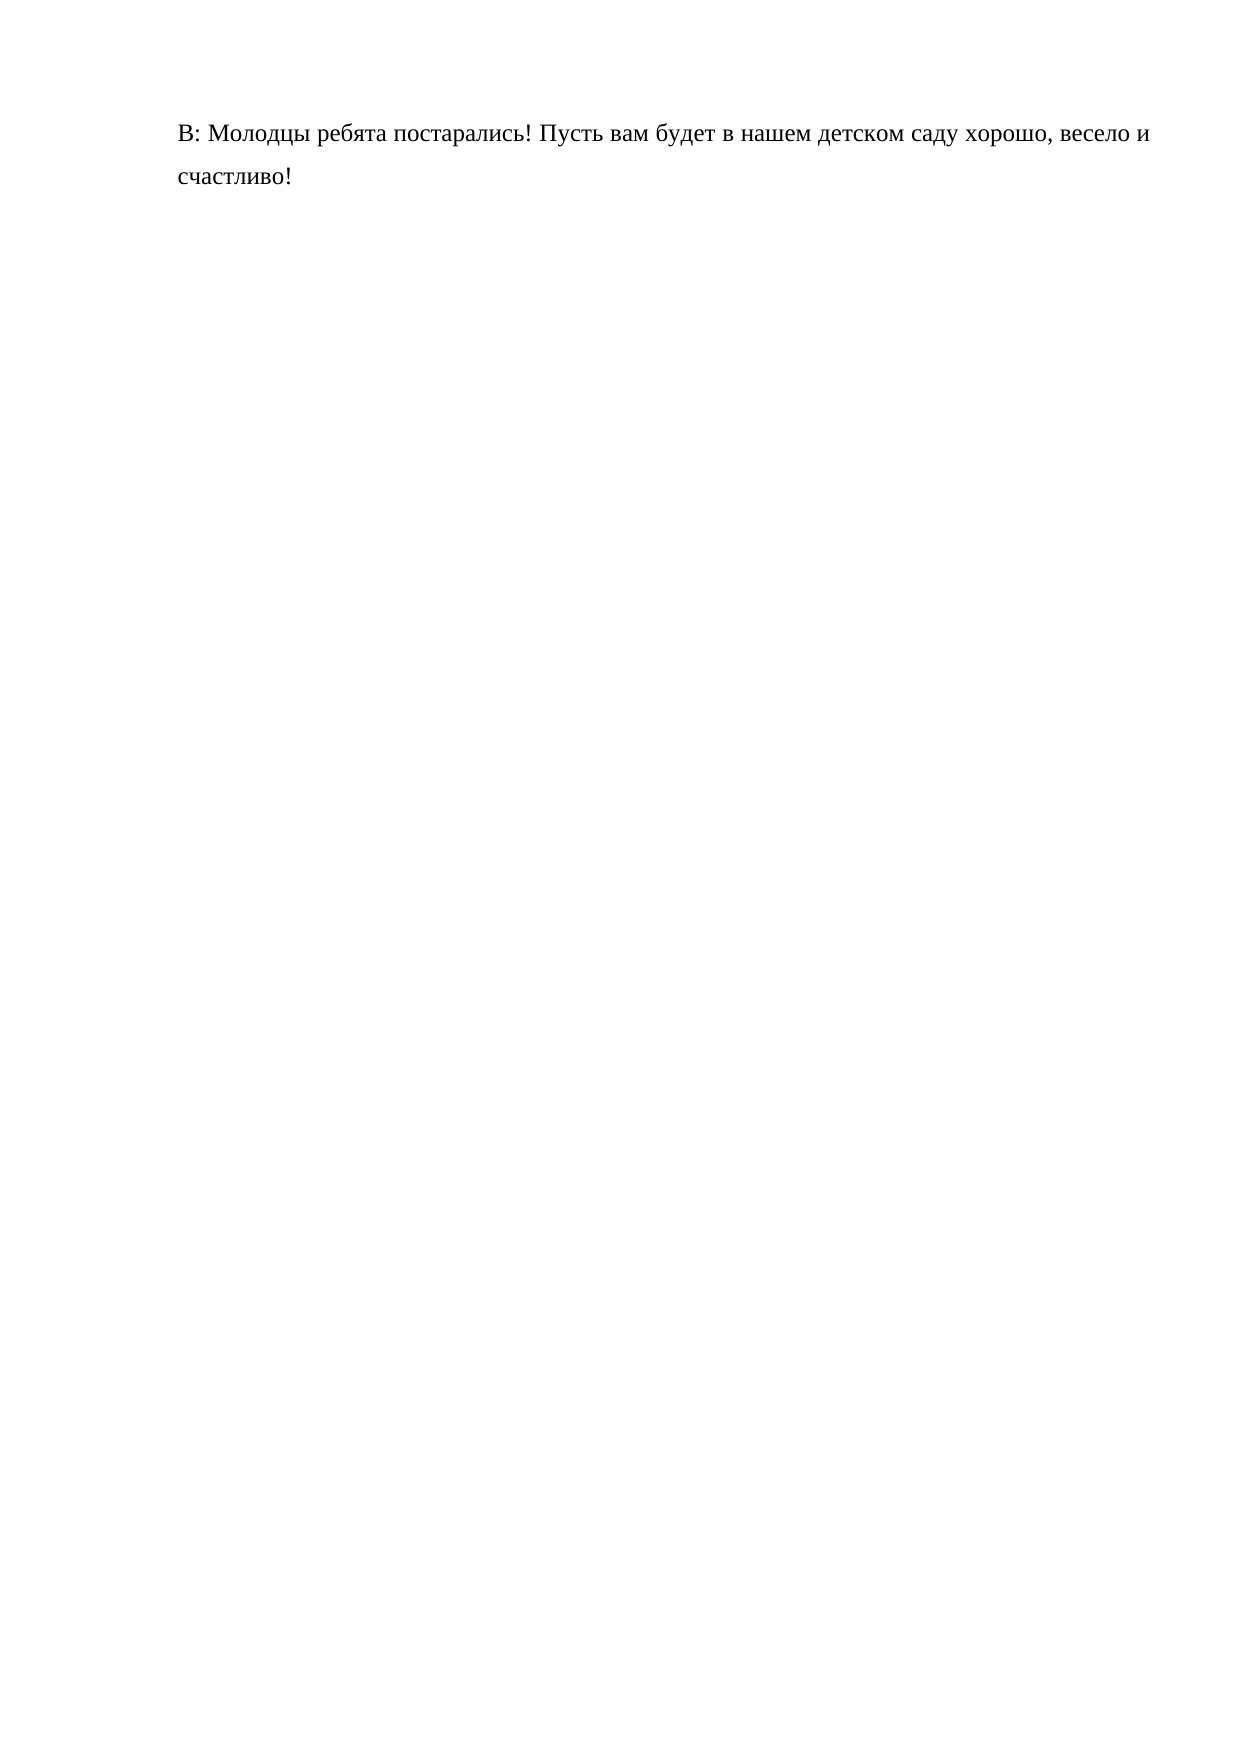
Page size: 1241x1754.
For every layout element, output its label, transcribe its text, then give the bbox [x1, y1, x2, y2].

text В: Молодцы ребята постарались! Пусть вам будет в нашем детском саду хорошо, весело и счастливо! [177, 118, 1152, 190]
